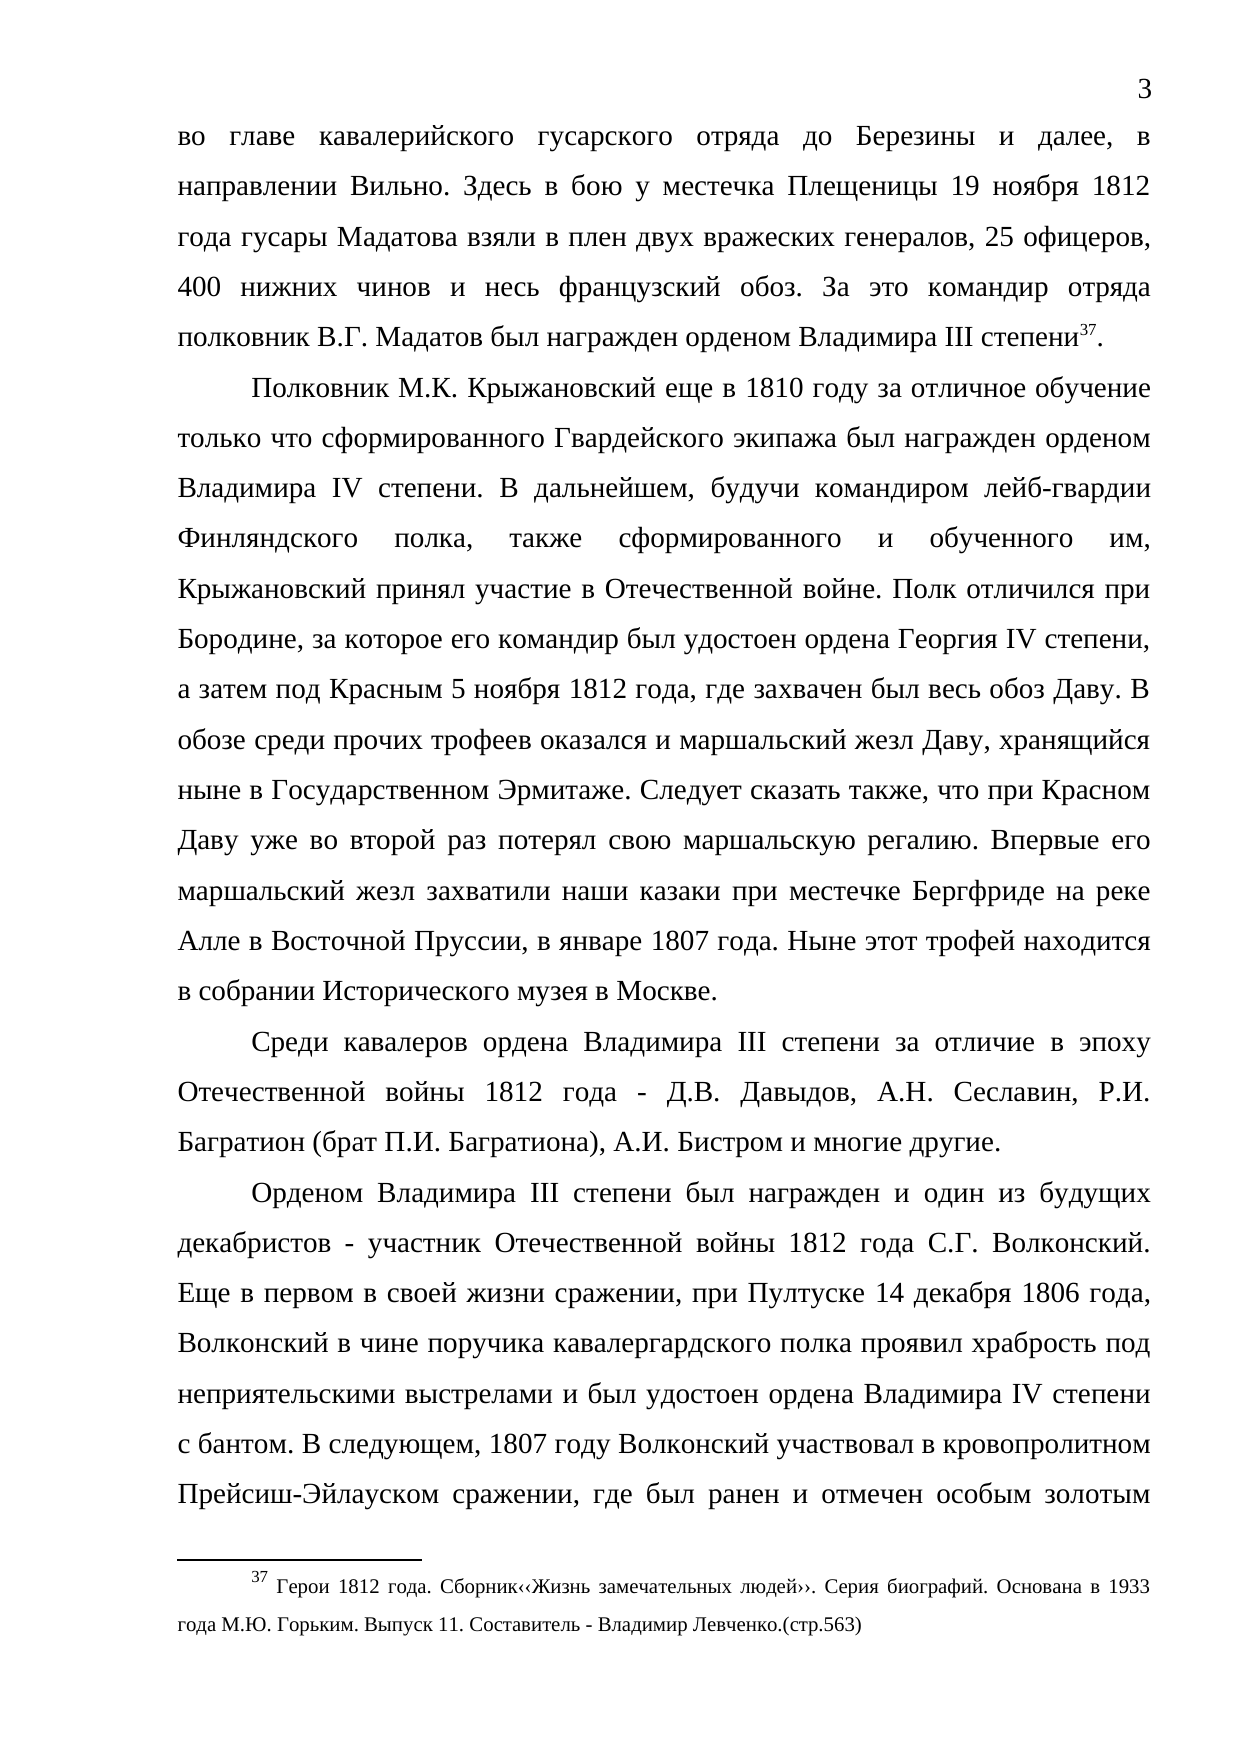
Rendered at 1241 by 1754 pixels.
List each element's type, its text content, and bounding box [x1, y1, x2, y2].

text Среди кавалеров ордена Владимира III степени за отличие в эпоху Отечественной войны 1812 года - Д.В. Давыдов, А.Н. Сеславин, Р.И. Багратион (брат П.И. Багратиона), А.И. Бистром и многие другие. [177, 1024, 1152, 1158]
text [177, 118, 1152, 353]
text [177, 1175, 1152, 1510]
text Полковник М.К. Крыжановский еще в 1810 году за отличное обучение только что сформированного Гвардейского экипажа был награжден орденом Владимира IV степени. В дальнейшем, будучи командиром лейб-гвардии Финляндского полка, также сформированного и обученного им, Крыжановский принял участие в Отечественной войне. Полк отличился при Бородине, за которое его командир был удостоен ордена Георгия IV степени, а затем под Красным 5 ноября 1812 года, где захвачен был весь обоз Даву. В обозе среди прочих трофеев оказался и маршальский жезл Даву, хранящийся ныне в Государственном Эрмитаже. Следует сказать также, что при Красном Даву уже во второй раз потерял свою маршальскую регалию. Впервые его маршальский жезл захватили наши казаки при местечке Бергфриде на реке Алле в Восточной Пруссии, в январе 1807 года. Ныне этот трофей находится в собрании Исторического музея в Москве. [177, 370, 1152, 1007]
